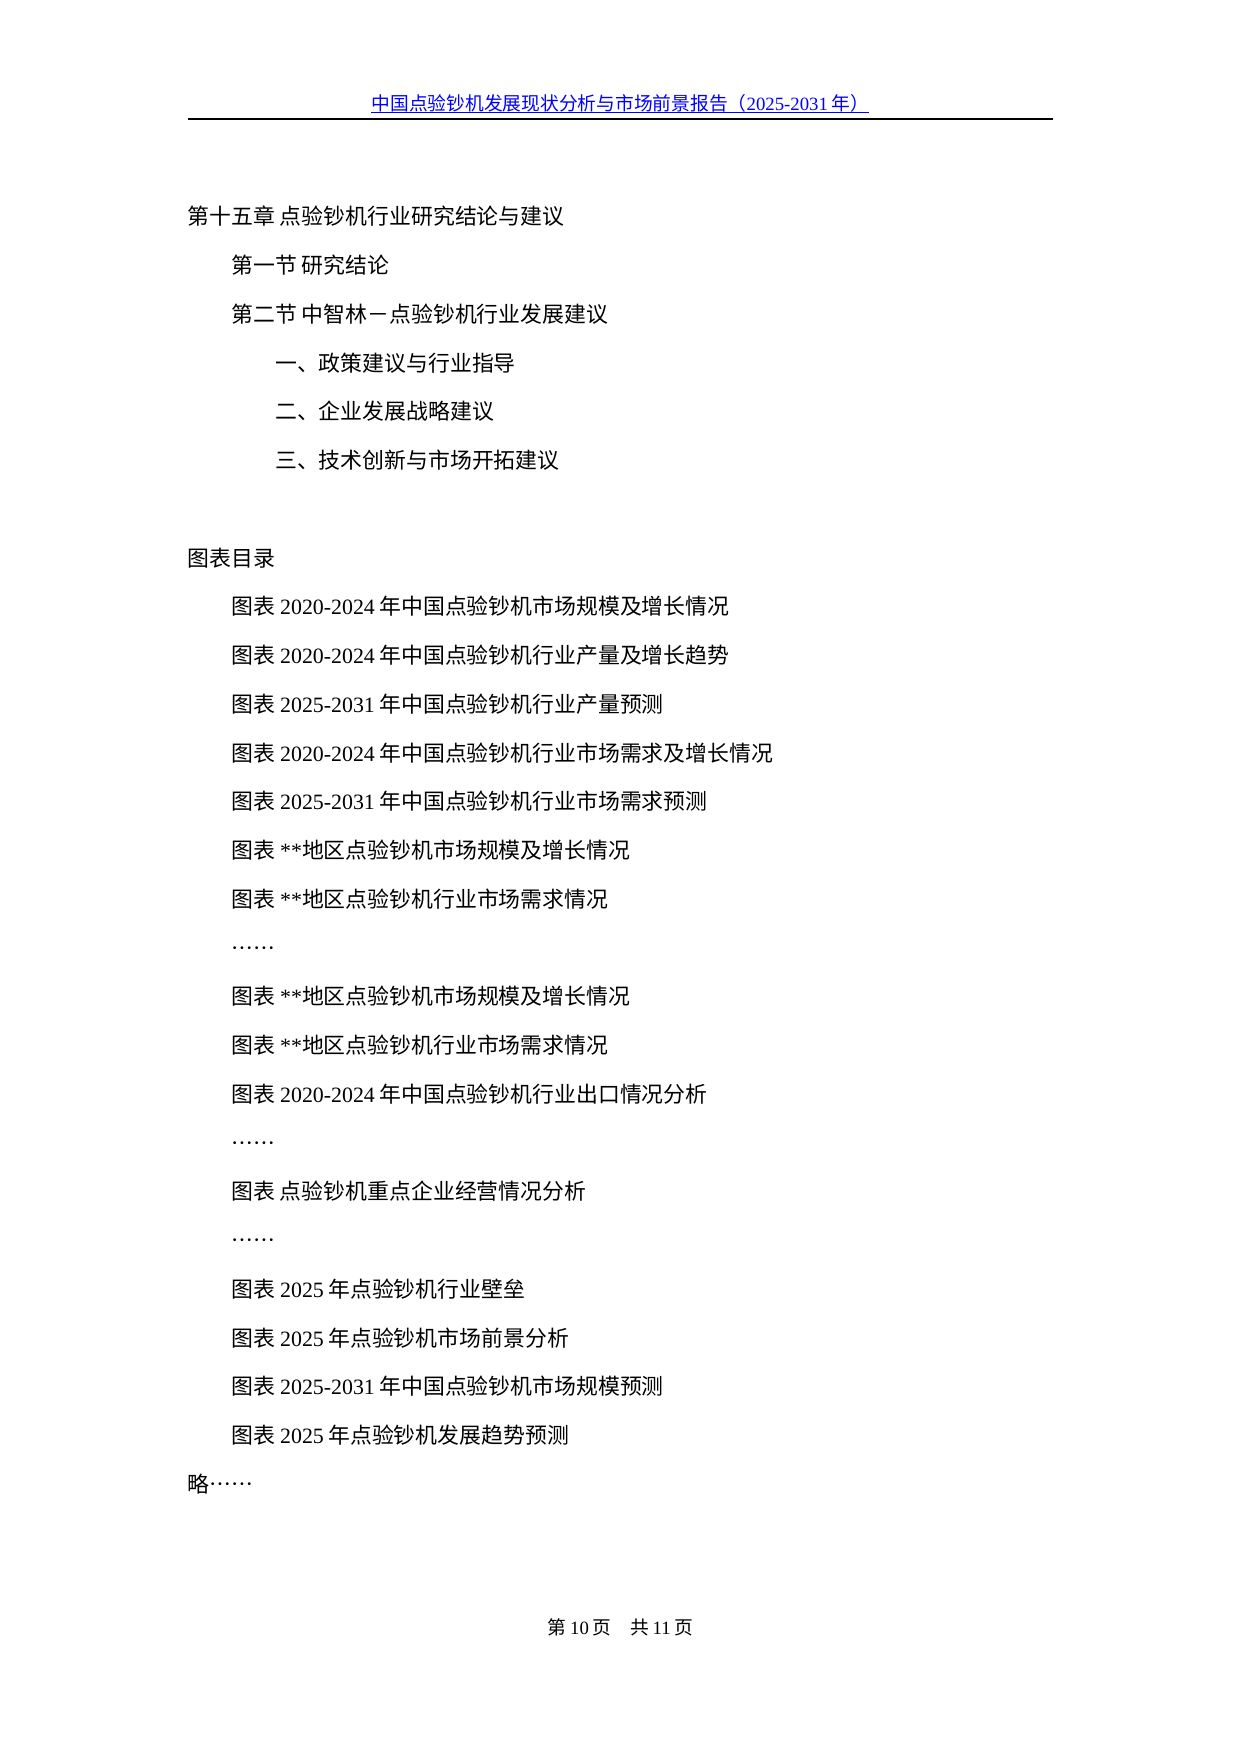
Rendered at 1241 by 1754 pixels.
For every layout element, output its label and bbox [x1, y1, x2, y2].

text [187, 150, 1053, 1499]
